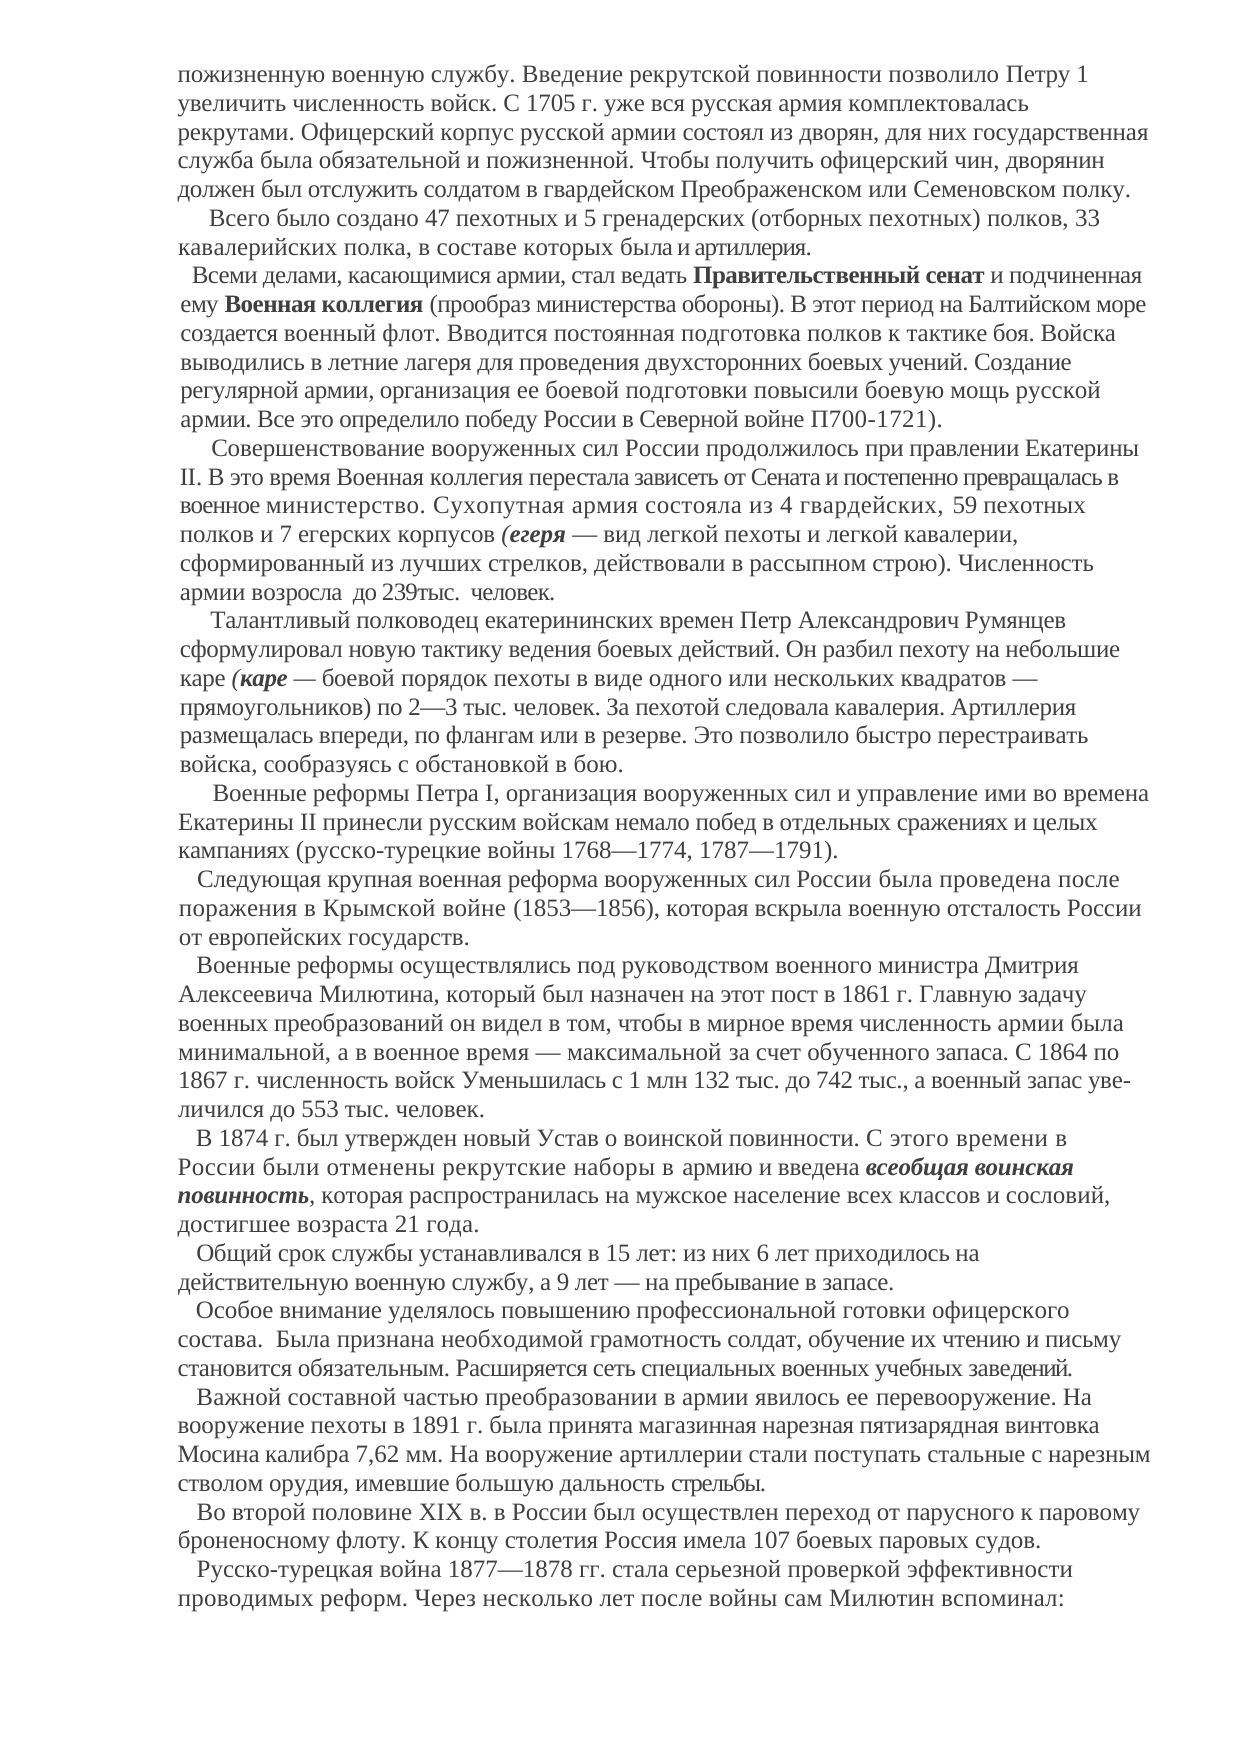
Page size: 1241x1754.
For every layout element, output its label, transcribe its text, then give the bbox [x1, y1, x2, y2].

text Во второй половине XIX в. в России был осуществлен переход от парусного к паровому броненосному флоту. К концу столетия Россия имела 107 боевых паровых судов. [178, 1497, 1152, 1554]
text Всеми делами, касающимися армии, стал ведать Правительственный сенат и подчиненная ему Военная коллегия (прообраз министерства обороны). В этот период на Балтийском море создается военный флот. Вводится постоянная подготовка полков к тактике боя. Войска выводились в летние лагеря для проведения двухсторонних боевых учений. Создание регулярной армии, организация ее боевой подготовки повысили боевую мощь русской армии. Все это определило победу России в Северной войне П700-1721). [180, 260, 1152, 433]
text Особое внимание уделялось повышению профессиональной готовки офицерского состава. Была признана необходимой грамотность солдат, обучение их чтению и письму становится обязательным. Расширяется сеть специальных военных учебных заведений. [177, 1295, 1152, 1382]
text Важной составной частью преобразовании в армии явилось ее перевооружение. На вооружение пехоты в . была принята магазинная нарезная пятизарядная винтовка Мосина калибра . На вооружение артиллерии стали поступать стальные с нарезным стволом орудия, имевшие большую дальность стрельбы. [177, 1382, 1152, 1497]
text Всего было создано 47 пехотных и 5 гренадерских (отборных пехотных) полков, 33 кавалерийских полка, в составе которых была и артиллерия. [178, 203, 1152, 260]
text Военные реформы Петра I, организация вооруженных сил и управление ими во времена Екатерины II принесли русским войскам немало побед в отдельных сражениях и целых кампаниях (русско-турецкие войны 1768—1774, 1787—1791). [178, 778, 1152, 864]
text Талантливый полководец екатерининских времен Петр Александрович Румянцев сформулировал новую тактику ведения боевых действий. Он разбил пехоту на небольшие каре (каре — боевой порядок пехоты в виде одного или нескольких квадратов — прямоугольников) по 2—3 тыс. человек. За пехотой следовала кавалерия. Артиллерия размещалась впереди, по флангам или в резерве. Это позволило быстро перестраивать войска, сообразуясь с обстановкой в бою. [179, 605, 1152, 778]
text Общий срок службы устанавливался в 15 лет: из них 6 лет приходилось на действительную военную службу, а 9 лет — на пребывание в запасе. [178, 1238, 1152, 1295]
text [177, 59, 1152, 203]
text Следующая крупная военная реформа вооруженных сил России была проведена после поражения в Крымской войне (1853—1856), которая вскрыла военную отсталость России от европейских государств. [179, 864, 1152, 950]
text Совершенствование вооруженных сил России продолжилось при правлении Екатерины II. В это время Военная коллегия перестала зависеть от Сената и постепенно превращалась в военное министерство. Сухопутная армия состояла из 4 гвардейских, 59 пехотных полков и 7 егерских корпусов (егеря — вид легкой пехоты и легкой кавалерии, сформированный из лучших стрелков, действовали в рассыпном строю). Численность армии возросла до 239тыс. человек. [179, 433, 1152, 605]
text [178, 1554, 1152, 1612]
text В . был утвержден новый Устав о воинской повинности. С этого времени в России были отменены рекрутские наборы в армию и введена всеобщая воинская повинность, которая распространилась на мужское население всех классов и сословий, достигшее возраста 21 года. [177, 1123, 1152, 1238]
text Военные реформы осуществлялись под руководством военного министра Дмитрия Алексеевича Милютина, который был назначен на этот пост в . Главную задачу военных преобразований он видел в том, чтобы в мирное время численность армии была минимальной, а в военное время — максимальной за счет обученного запаса. С 1864 по . численность войск Уменьшилась с 1 млн 132 тыс. до 742 тыс., а военный запас увеличился до 553 тыс. человек. [178, 950, 1152, 1123]
